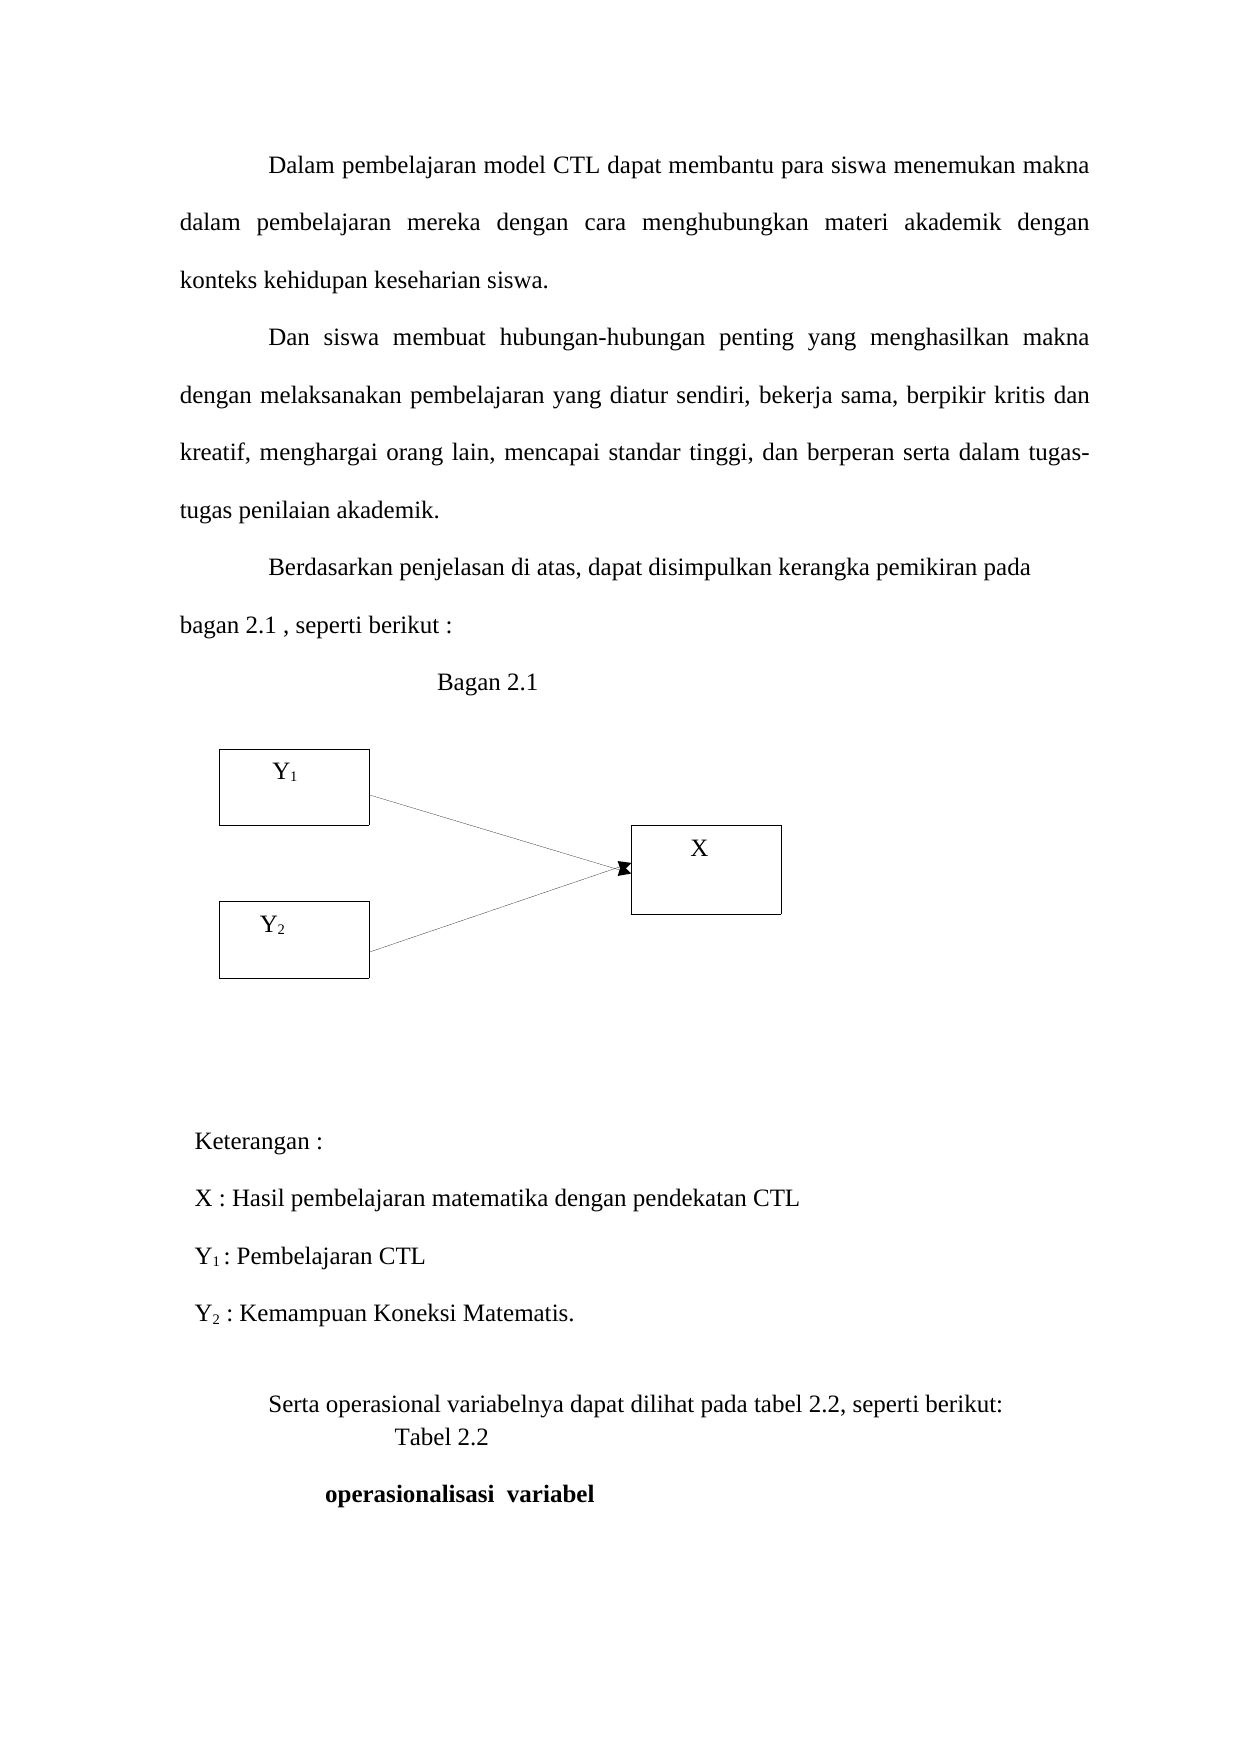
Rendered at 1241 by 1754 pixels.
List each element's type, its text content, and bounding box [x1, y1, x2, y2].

list Y1 : Pembelajaran CTL [194, 1241, 1090, 1270]
list Tabel 2.2 [194, 1422, 1090, 1451]
text Dan siswa membuat hubungan-hubungan penting yang menghasilkan makna dengan melaksanakan pembelajaran yang diatur sendiri, bekerja sama, berpikir kritis dan kreatif, menghargai orang lain, mencapai standar tinggi, dan berperan serta dalam tugas-tugas penilaian akademik. [179, 322, 1090, 524]
list Serta operasional variabelnya dapat dilihat pada tabel 2.2, seperti berikut: [179, 1389, 1090, 1418]
list Keterangan : [194, 1126, 1090, 1155]
text Dalam pembelajaran model CTL dapat membantu para siswa menemukan makna dalam pembelajaran mereka dengan cara menghubungkan materi akademik dengan konteks kehidupan keseharian siswa. [179, 150, 1090, 294]
list X : Hasil pembelajaran matematika dengan pendekatan CTL [194, 1183, 1090, 1212]
text Berdasarkan penjelasan di atas, dapat disimpulkan kerangka pemikiran pada bagan 2.1 , seperti berikut : [179, 552, 1090, 639]
list Y2 : Kemampuan Koneksi Matematis. [194, 1298, 1090, 1327]
text operasionalisasi variabel [150, 1479, 1090, 1508]
text Bagan 2.1 [150, 667, 1090, 696]
